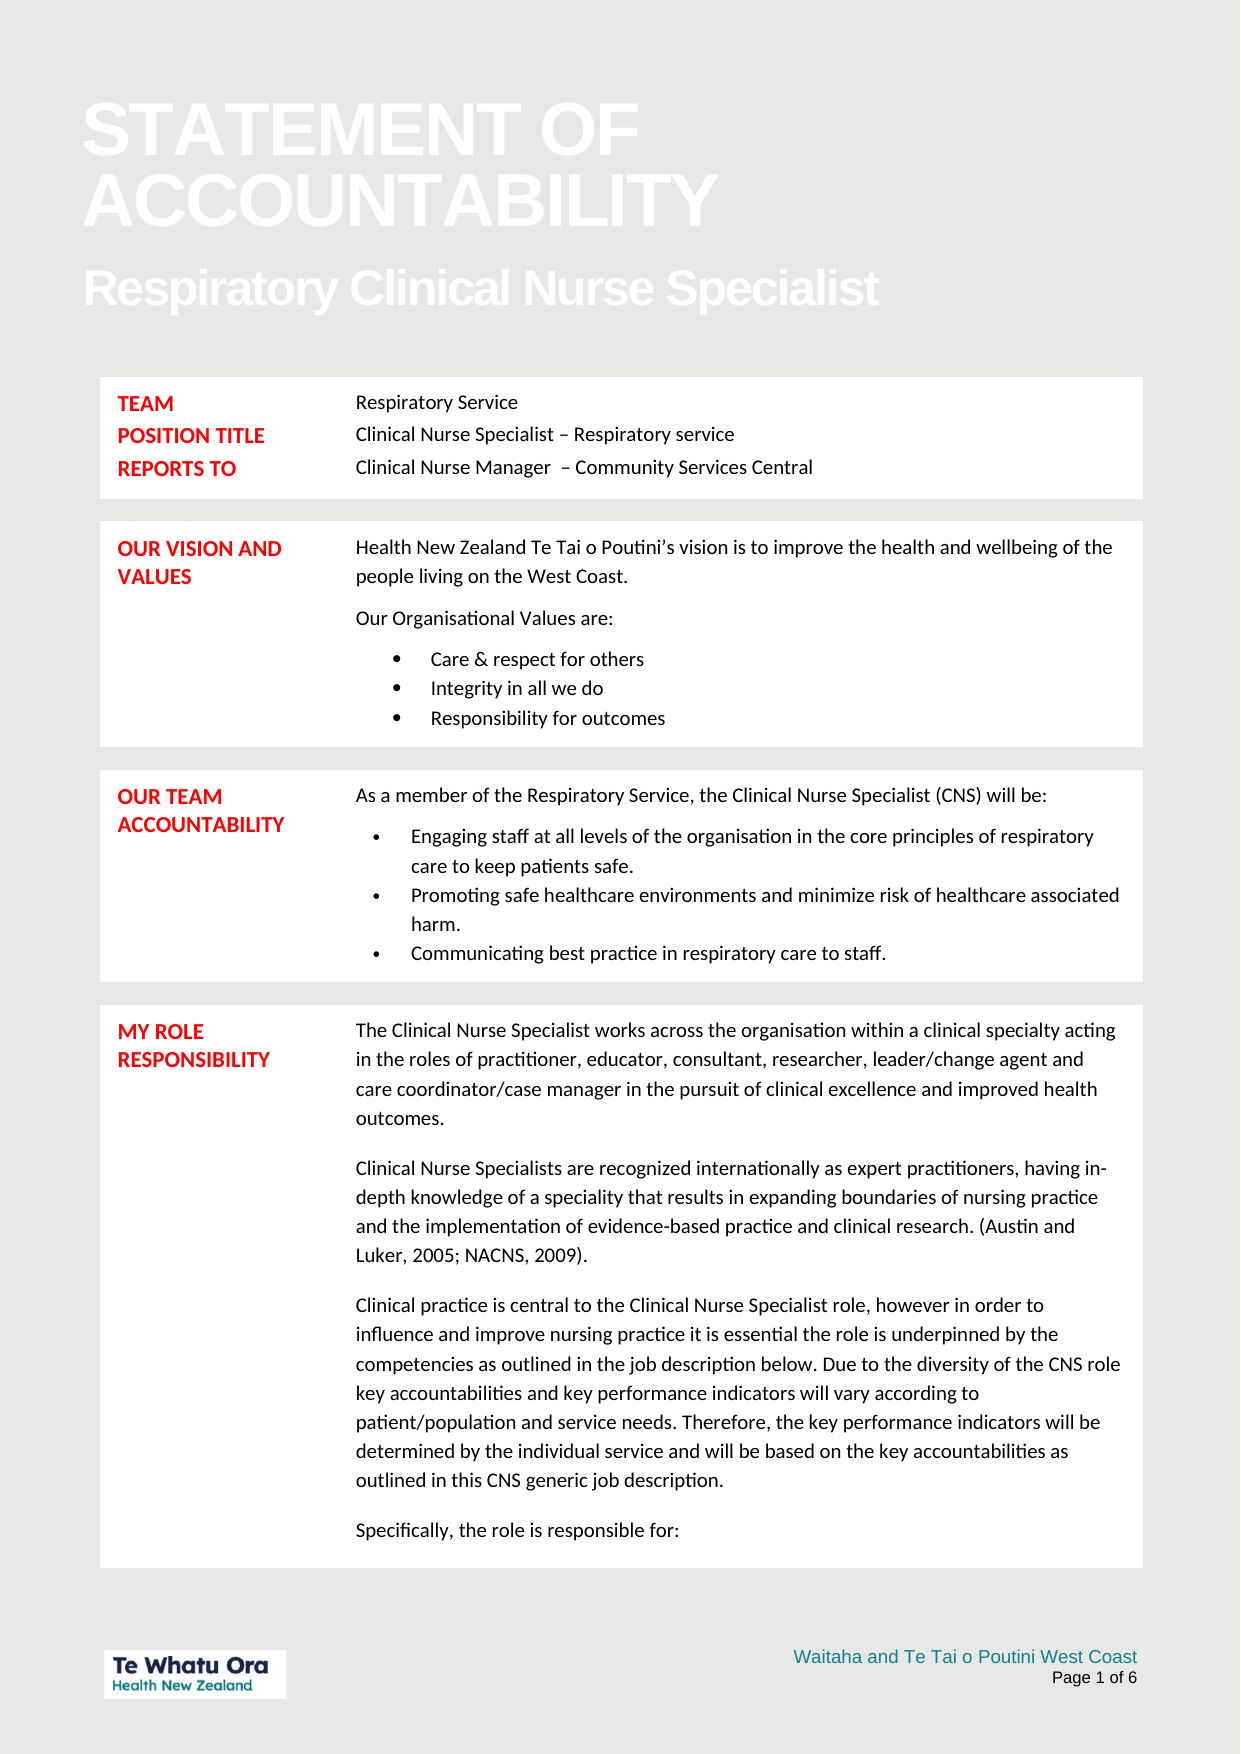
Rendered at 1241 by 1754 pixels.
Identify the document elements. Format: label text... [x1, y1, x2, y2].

table_header Respiratory Service [344, 390, 1131, 422]
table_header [113, 1018, 344, 1568]
picture [104, 1650, 287, 1699]
table_header OUR VISION AND VALUES [113, 534, 344, 734]
table_cell POSITION TITLE [113, 422, 344, 454]
table_cell REPORTS TO [113, 454, 344, 486]
table_header As a member of the Respiratory Service, the Clinical Nurse Specialist (CNS) will be: Engaging staff at all levels of the organisation in the core principles of respiratory care to keep patients safe. Promoting safe healthcare environments and minimize risk of healthcare associated harm. Communicating best practice in respiratory care to staff. [344, 782, 1131, 969]
table_header OUR TEAM ACCOUNTABILITY [113, 782, 344, 969]
table_cell Clinical Nurse Specialist – Respiratory service [344, 422, 1131, 454]
table_header TEAM [113, 390, 344, 422]
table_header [344, 1018, 1131, 1568]
table_header Health New Zealand Te Tai o Poutini’s vision is to improve the health and wellbeing of the people living on the West Coast. Our Organisational Values are: Care & respect for others Integrity in all we do Responsibility for outcomes [344, 534, 1131, 734]
table_cell Clinical Nurse Manager – Community Services Central [344, 454, 1131, 486]
